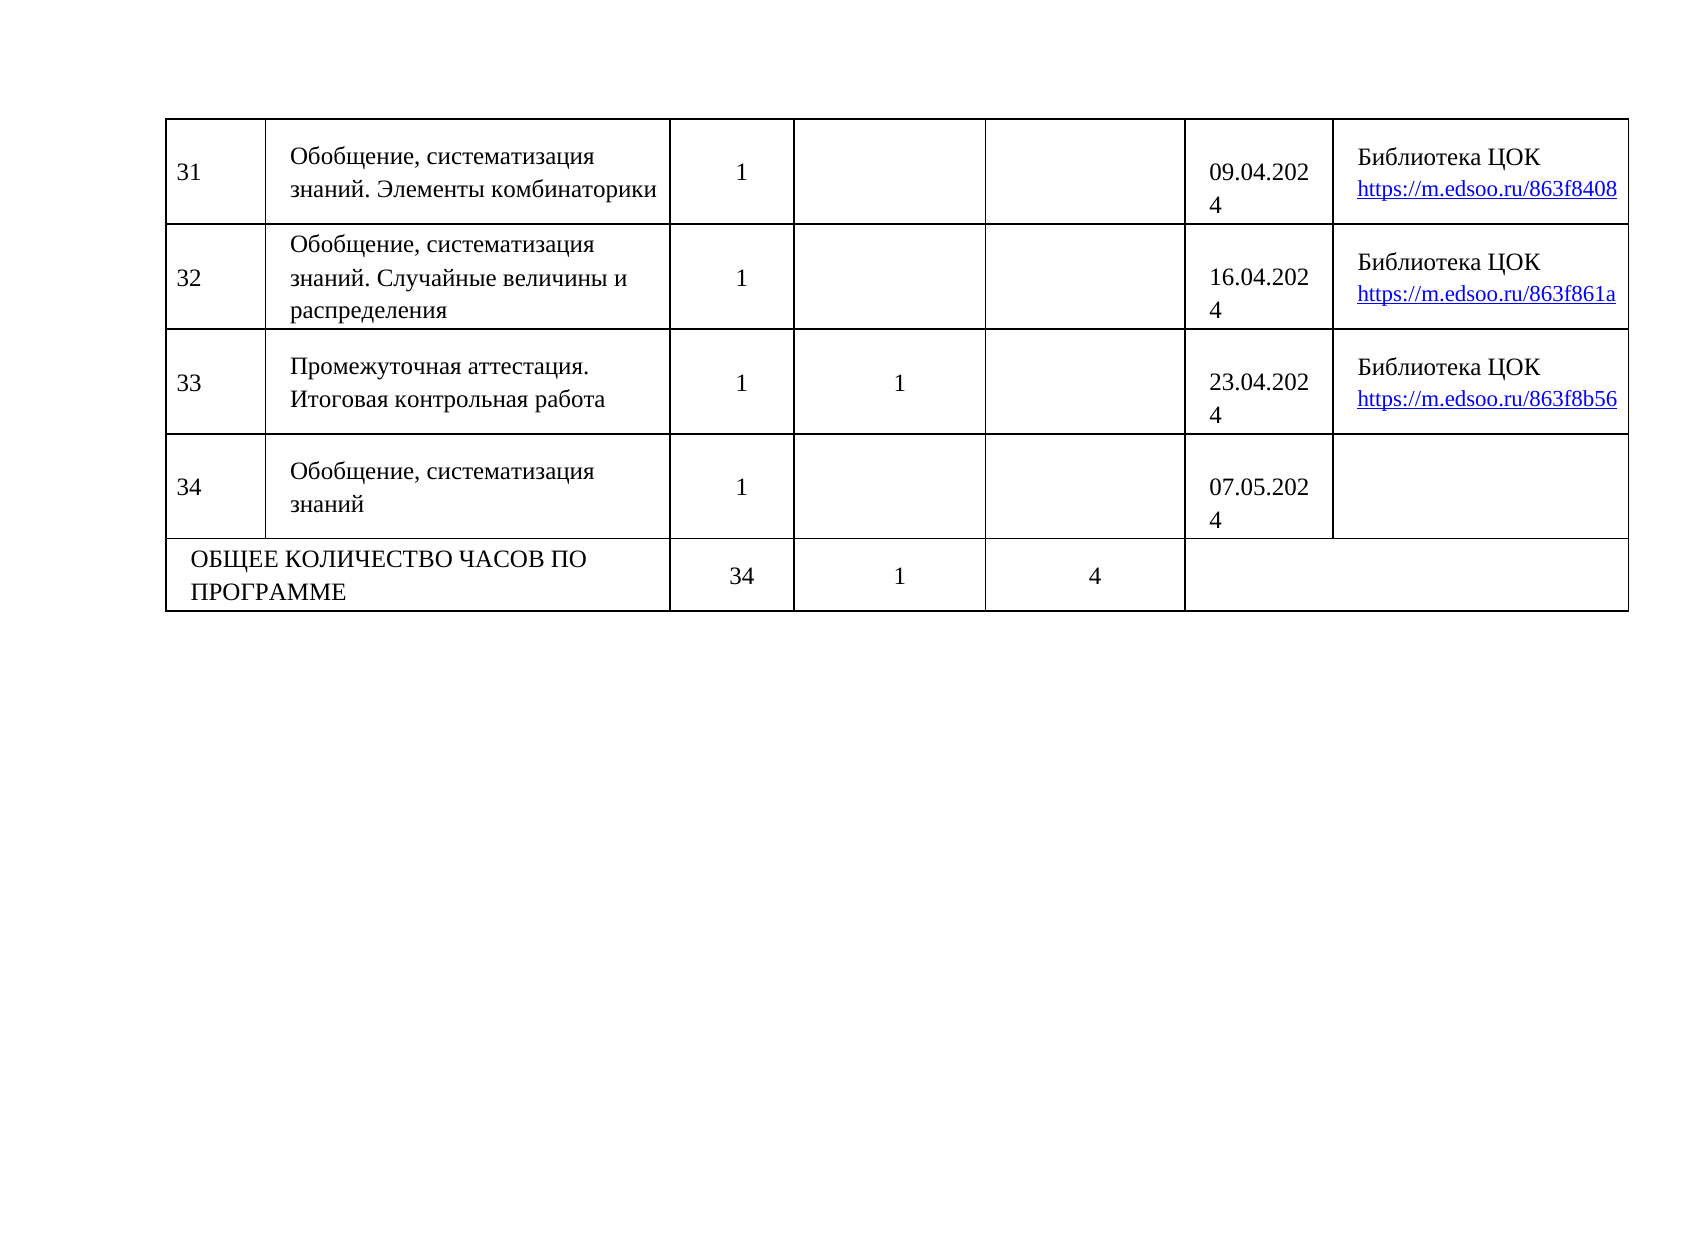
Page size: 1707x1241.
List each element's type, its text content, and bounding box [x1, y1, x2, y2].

table_cell 1 [671, 120, 793, 223]
table_cell 1 [795, 330, 985, 433]
table_cell [795, 435, 985, 538]
table_cell [795, 120, 985, 223]
table_cell [986, 435, 1184, 538]
table_cell 16.04.2024 [1186, 225, 1332, 328]
table_cell 32 [167, 225, 265, 328]
table_cell 34 [671, 539, 793, 610]
table_cell 1 [795, 539, 985, 610]
table_cell [1334, 435, 1628, 538]
table_cell Библиотека ЦОК https://m.edsoo.ru/863f8b56 [1334, 330, 1628, 433]
table_cell 33 [167, 330, 265, 433]
table_cell [795, 225, 985, 328]
table_cell 1 [671, 225, 793, 328]
table_cell Обобщение, систематизация знаний. Элементы комбинаторики [266, 120, 669, 223]
table_cell 31 [167, 120, 265, 223]
table_cell [1186, 539, 1628, 610]
table_cell Обобщение, систематизация знаний. Случайные величины и распределения [266, 225, 669, 328]
table_cell ОБЩЕЕ КОЛИЧЕСТВО ЧАСОВ ПО ПРОГРАММЕ [167, 539, 669, 610]
table_cell Обобщение, систематизация знаний [266, 435, 669, 538]
table_cell 4 [986, 539, 1184, 610]
table_cell [986, 330, 1184, 433]
table_cell 1 [671, 435, 793, 538]
table_cell 09.04.2024 [1186, 120, 1332, 223]
table_cell Библиотека ЦОК https://m.edsoo.ru/863f861a [1334, 225, 1628, 328]
table_cell 23.04.2024 [1186, 330, 1332, 433]
table_cell 34 [167, 435, 265, 538]
table_cell 07.05.2024 [1186, 435, 1332, 538]
table_cell Промежуточная аттестация. Итоговая контрольная работа [266, 330, 669, 433]
table_cell Библиотека ЦОК https://m.edsoo.ru/863f8408 [1334, 120, 1628, 223]
table_cell 1 [671, 330, 793, 433]
table_cell [986, 225, 1184, 328]
table_cell [986, 120, 1184, 223]
